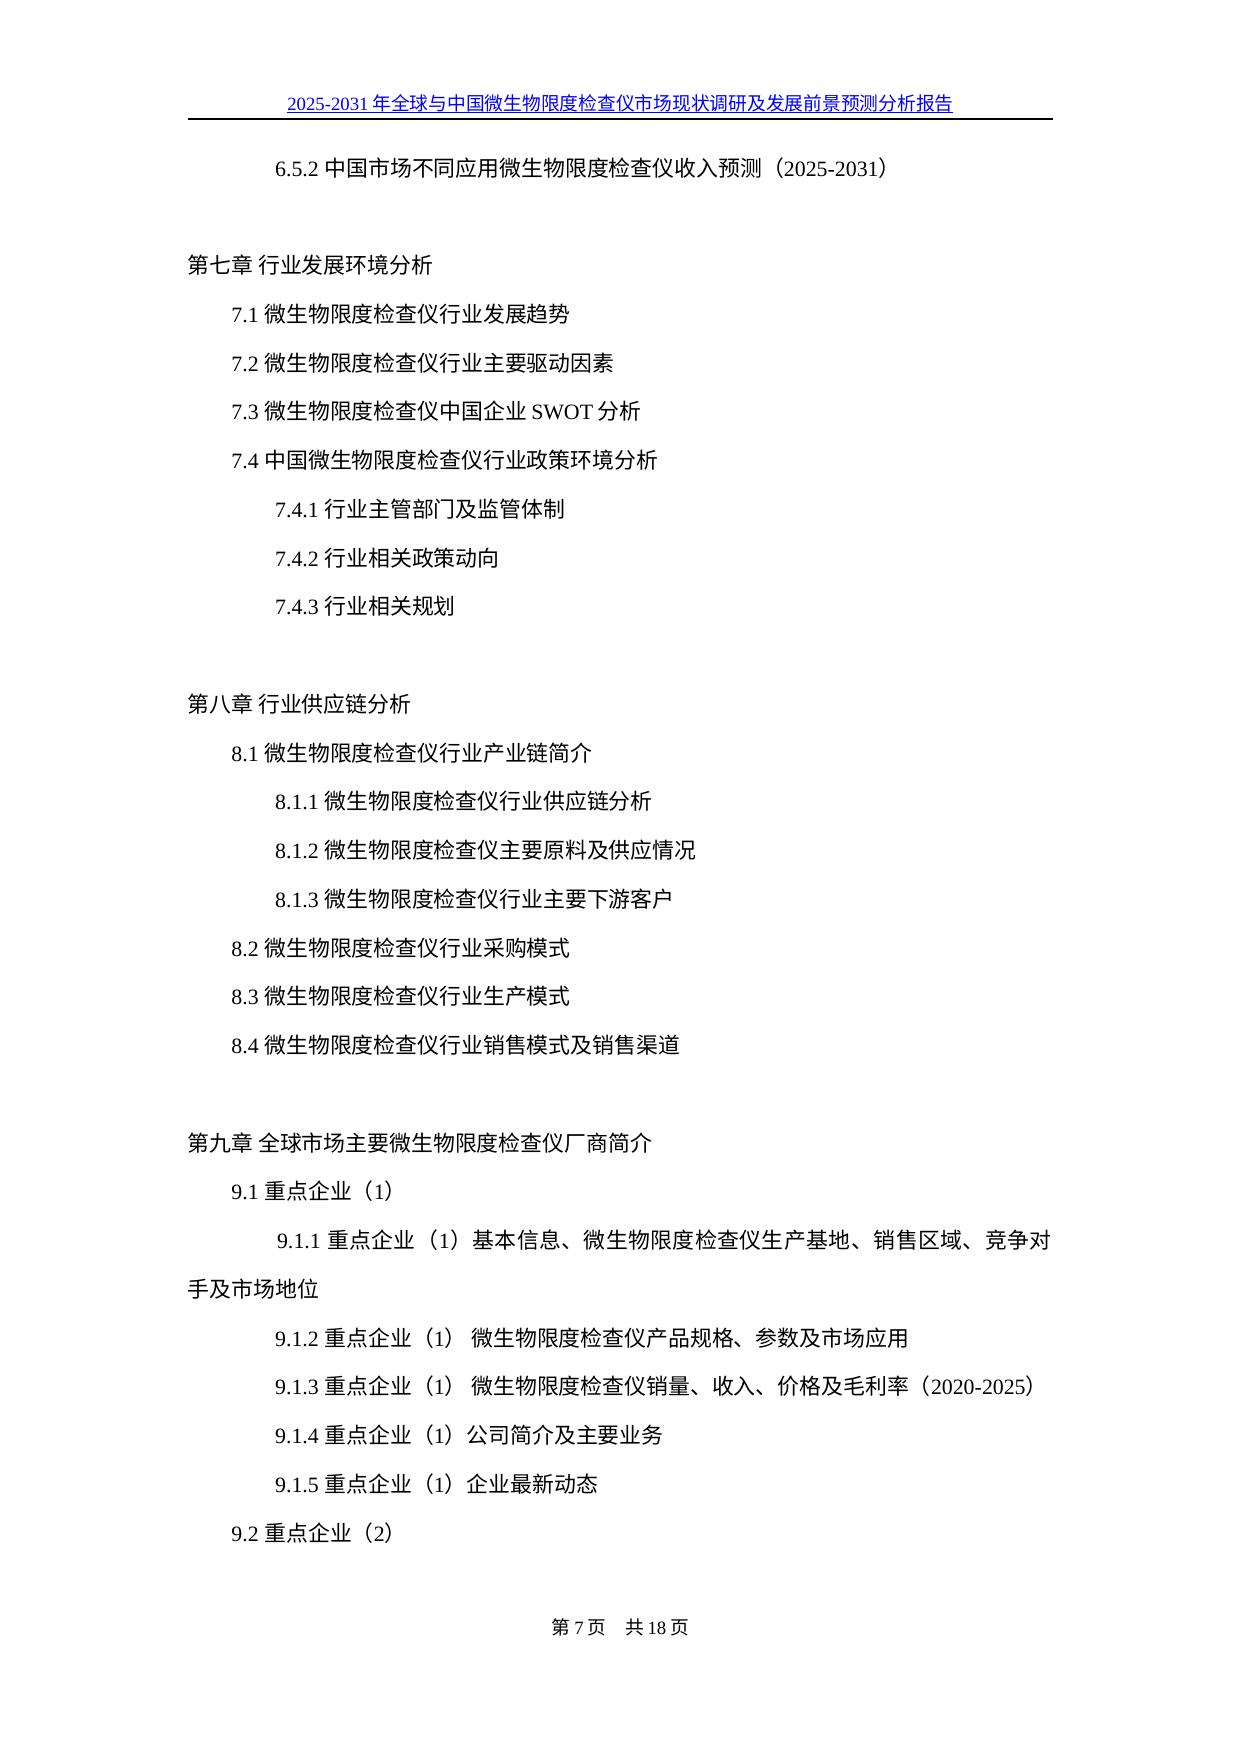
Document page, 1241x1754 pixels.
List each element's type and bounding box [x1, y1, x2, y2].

text [187, 150, 1053, 1548]
